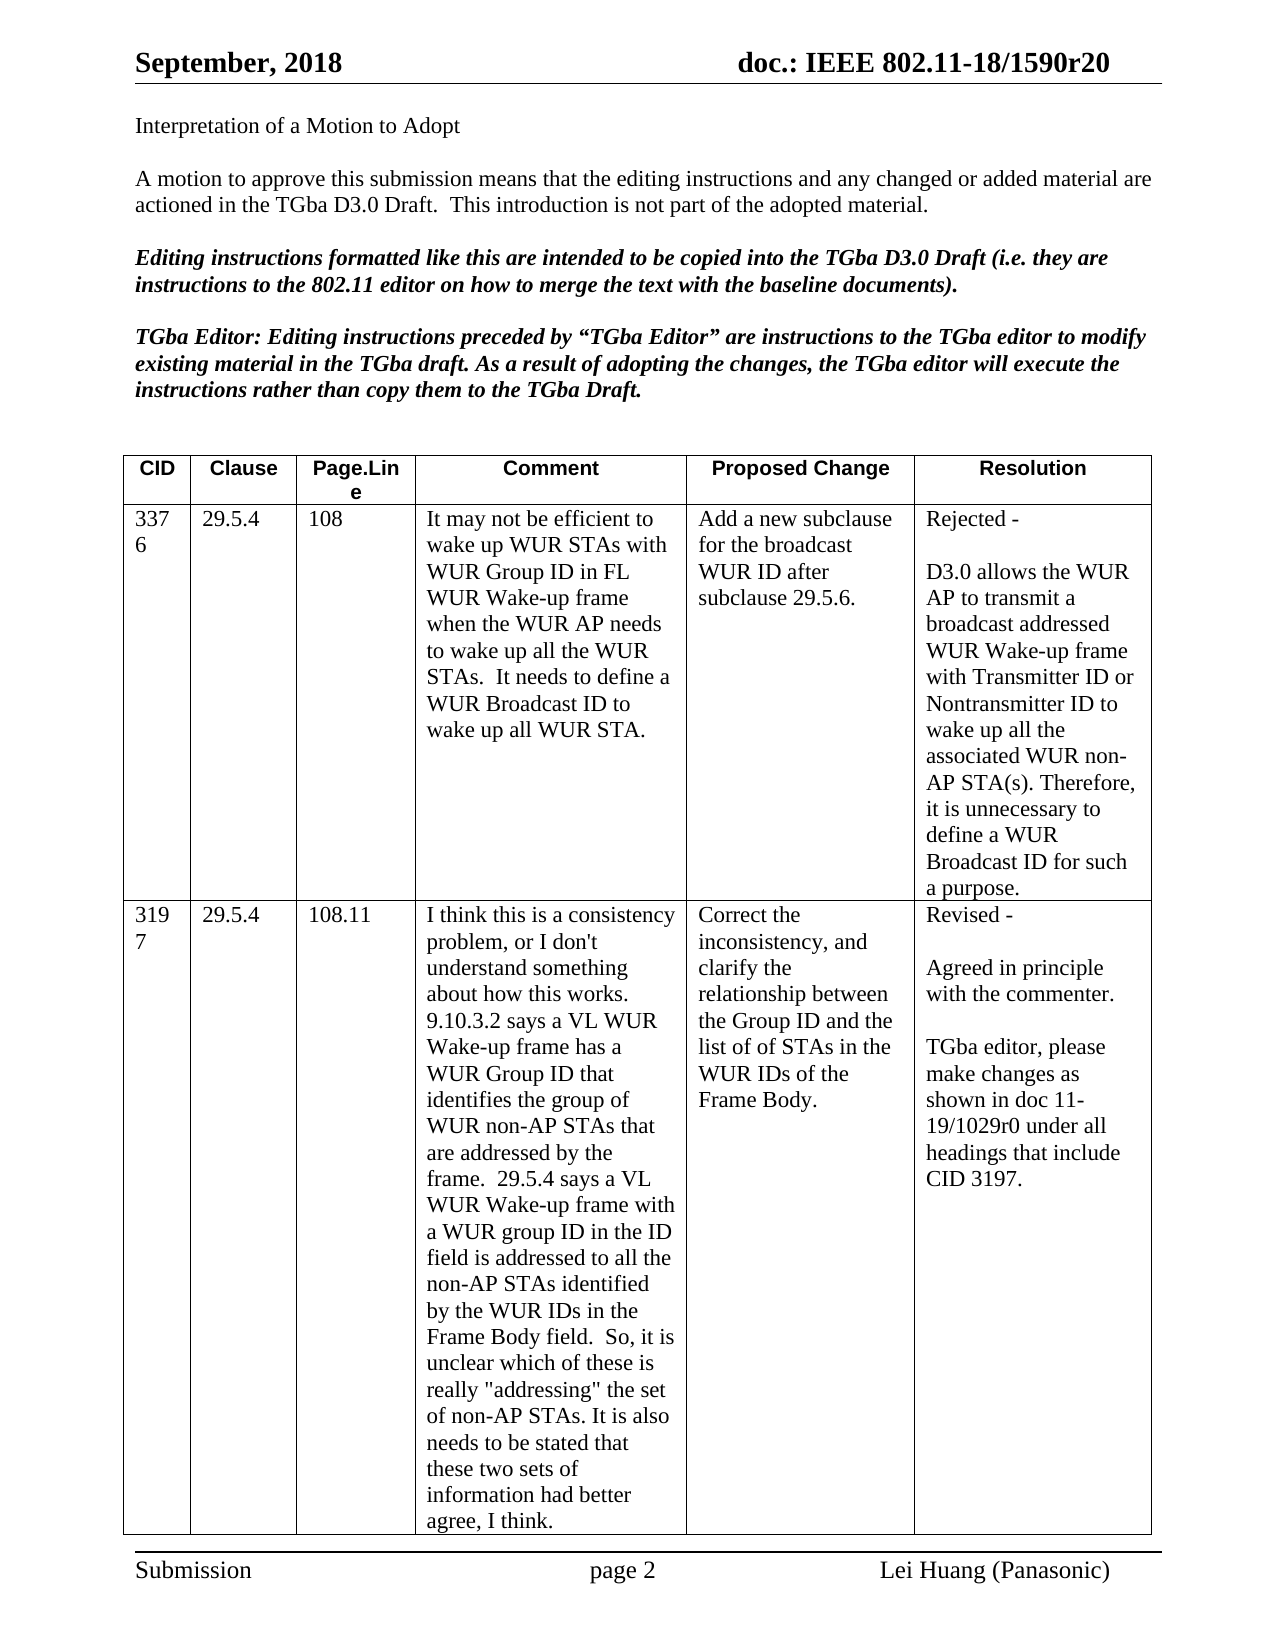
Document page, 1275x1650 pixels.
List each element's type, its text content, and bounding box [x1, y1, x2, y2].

table_cell 3197 [124, 901, 190, 1534]
table_cell I think this is a consistency problem, or I don't understand something about how this works. 9.10.3.2 says a VL WUR Wake-up frame has a WUR Group ID that identifies the group of WUR non-AP STAs that are addressed by the frame. 29.5.4 says a VL WUR Wake-up frame with a WUR group ID in the ID field is addressed to all the non-AP STAs identified by the WUR IDs in the Frame Body field. So, it is unclear which of these is really "addressing" the set of non-AP STAs. It is also needs to be stated that these two sets of information had better agree, I think. [416, 901, 686, 1534]
table_cell 3376 [124, 505, 190, 900]
table_header Page.Line [297, 456, 415, 504]
table_cell Add a new subclause for the broadcast WUR ID after subclause 29.5.6. [687, 505, 914, 900]
text TGba Editor: Editing instructions preceded by “TGba Editor” are instructions to the TGba editor to modify existing material in the TGba draft. As a result of adopting the changes, the TGba editor will execute the instructions rather than copy them to the TGba Draft. [135, 323, 1162, 402]
table_cell It may not be efficient to wake up WUR STAs with WUR Group ID in FL WUR Wake-up frame when the WUR AP needs to wake up all the WUR STAs. It needs to define a WUR Broadcast ID to wake up all WUR STA. [416, 505, 686, 900]
table_header Resolution [915, 456, 1151, 504]
table_header CID [124, 456, 190, 504]
table_cell 108 [297, 505, 415, 900]
text Interpretation of a Motion to Adopt [135, 112, 1162, 139]
table_cell Correct the inconsistency, and clarify the relationship between the Group ID and the list of of STAs in the WUR IDs of the Frame Body. [687, 901, 914, 1534]
table_header Clause [191, 456, 296, 504]
text Editing instructions formatted like this are intended to be copied into the TGba D3.0 Draft (i.e. they are instructions to the 802.11 editor on how to merge the text with the baseline documents). [135, 244, 1162, 297]
text A motion to approve this submission means that the editing instructions and any changed or added material are actioned in the TGba D3.0 Draft. This introduction is not part of the adopted material. [135, 165, 1162, 218]
table_header Comment [416, 456, 686, 504]
table_cell 108.11 [297, 901, 415, 1534]
table_cell Rejected - D3.0 allows the WUR AP to transmit a broadcast addressed WUR Wake-up frame with Transmitter ID or Nontransmitter ID to wake up all the associated WUR non-AP STA(s). Therefore, it is unnecessary to define a WUR Broadcast ID for such a purpose. [915, 505, 1151, 900]
table_cell Revised - Agreed in principle with the commenter. TGba editor, please make changes as shown in doc 11-19/1029r0 under all headings that include CID 3197. [915, 901, 1151, 1534]
table_header Proposed Change [687, 456, 914, 504]
table_cell 29.5.4 [191, 505, 296, 900]
table_cell 29.5.4 [191, 901, 296, 1534]
